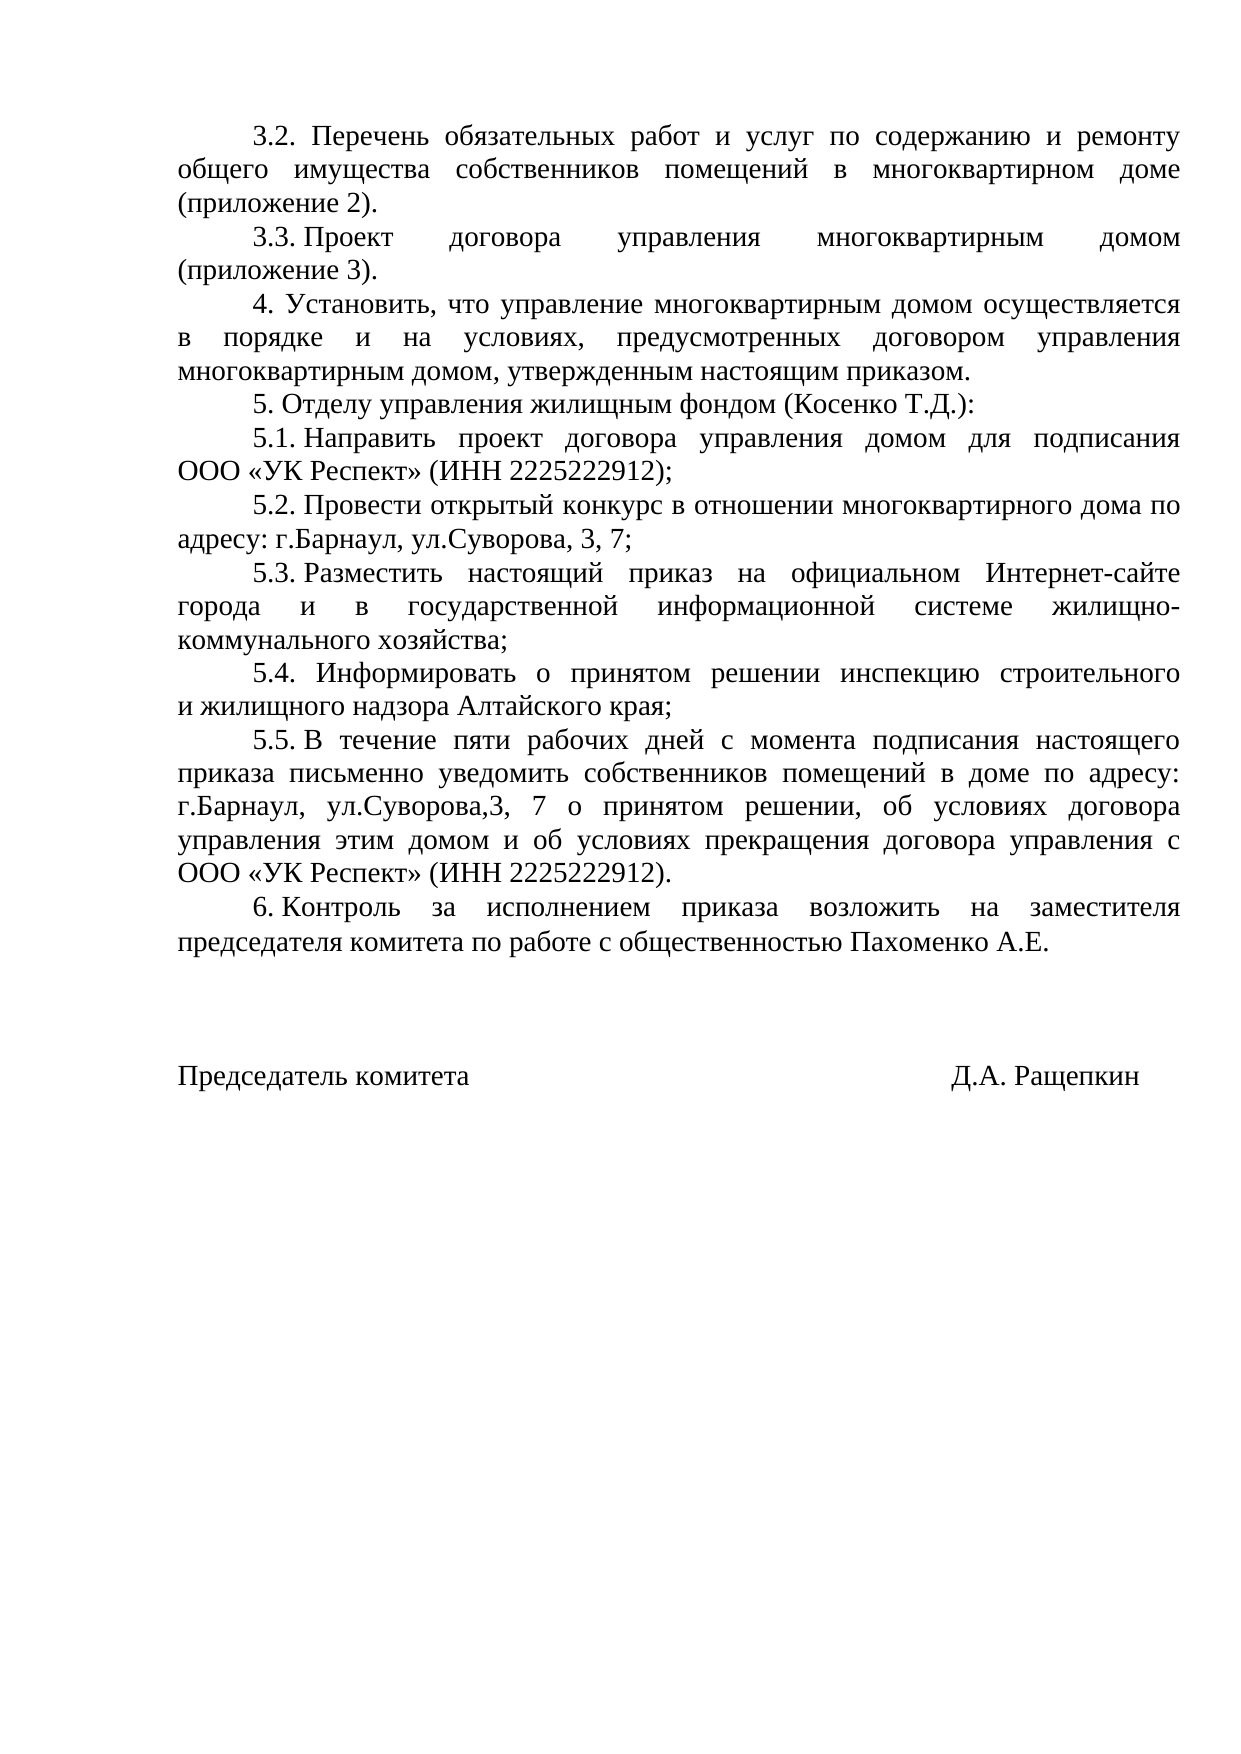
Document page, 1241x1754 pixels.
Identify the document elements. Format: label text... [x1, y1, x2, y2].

text Председатель комитета Д.А. Ращепкин [177, 1058, 1181, 1092]
text 3.3. Проект договора управления многоквартирным домом (приложение 3). [177, 219, 1181, 286]
text 5.4. Информировать о принятом решении инспекцию строительного и жилищного надзора Алтайского края; [177, 656, 1181, 722]
text 3.2. Перечень обязательных работ и услуг по содержанию и ремонту общего имущества собственников помещений в многоквартирном доме (приложение 2). [177, 118, 1181, 219]
text 5. Отделу управления жилищным фондом (Косенко Т.Д.): [177, 386, 1181, 420]
text 5.1. Направить проект договора управления домом для подписания ООО «УК Респект» (ИНН 2225222912); [177, 420, 1181, 487]
text 5.5. В течение пяти рабочих дней с момента подписания настоящего приказа письменно уведомить собственников помещений в доме по адресу: г.Барнаул, ул.Суворова,3, 7 о принятом решении, об условиях договора управления этим домом и об условиях прекращения договора управления с ООО «УК Респект» (ИНН 2225222912). [177, 722, 1181, 889]
text 6. Контроль за исполнением приказа возложить на заместителя председателя комитета по работе с общественностью Пахоменко А.Е. [177, 889, 1181, 958]
text 5.3. Разместить настоящий приказ на официальном Интернет-сайте города и в государственной информационной системе жилищно-коммунального хозяйства; [177, 556, 1181, 656]
text 4. Установить, что управление многоквартирным домом осуществляется в порядке и на условиях, предусмотренных договором управления многоквартирным домом, утвержденным настоящим приказом. [177, 286, 1181, 386]
text 5.2. Провести открытый конкурс в отношении многоквартирного дома по адресу: г.Барнаул, ул.Суворова, 3, 7; [177, 487, 1181, 556]
